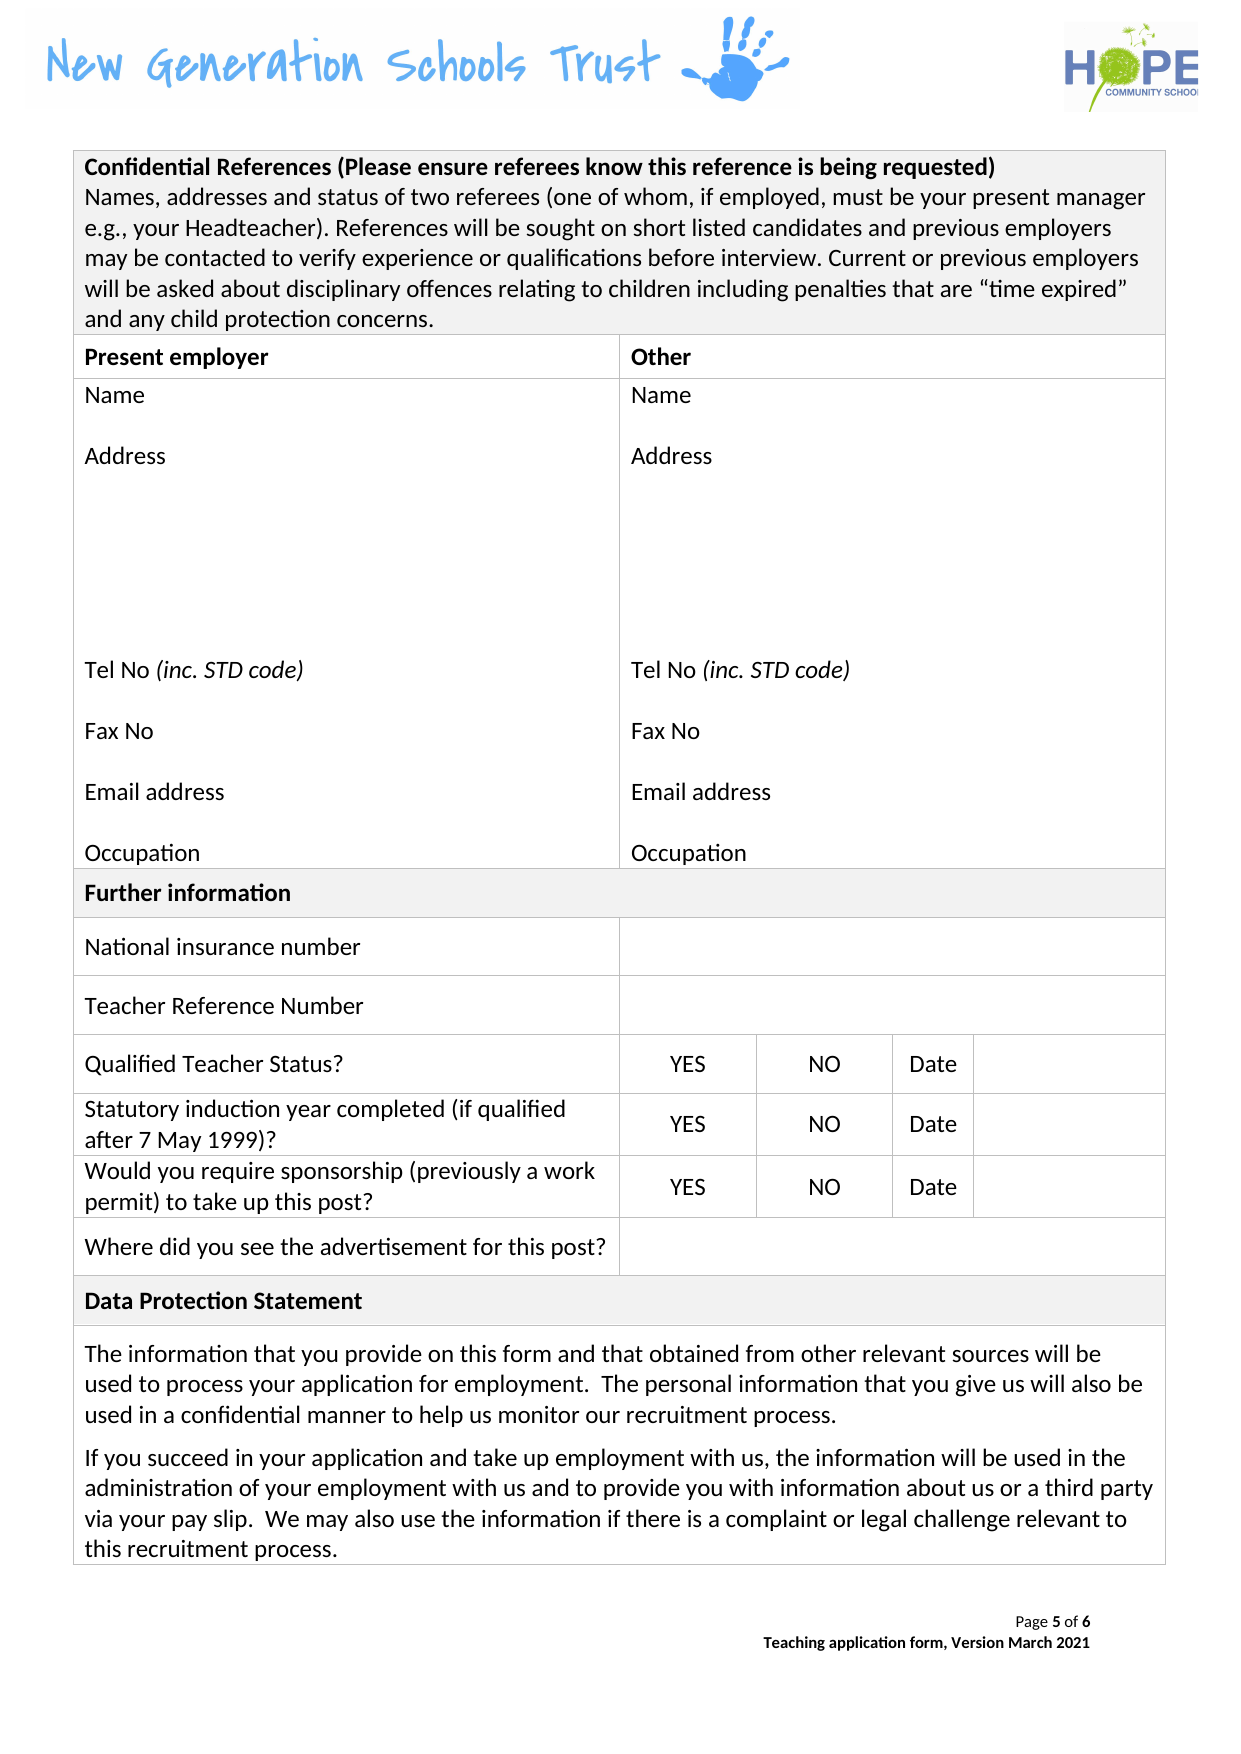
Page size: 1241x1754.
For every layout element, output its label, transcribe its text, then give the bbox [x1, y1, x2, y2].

table_cell Date [893, 1035, 973, 1092]
table_cell NO [757, 1035, 892, 1092]
table_cell [974, 1156, 1165, 1217]
table_cell Statutory induction year completed (if qualified after 7 May 1999)? [74, 1094, 619, 1154]
table_cell Teacher Reference Number [74, 976, 619, 1034]
table_cell Would you require sponsorship (previously a work permit) to take up this post? [74, 1156, 619, 1217]
table_cell NO [757, 1156, 892, 1217]
table_cell Date [893, 1094, 973, 1154]
picture [1063, 21, 1199, 112]
table_cell Date [893, 1156, 973, 1217]
table_cell [620, 976, 1165, 1034]
picture [25, 8, 799, 109]
table_cell YES [620, 1035, 756, 1092]
table_cell Data Protection Statement [74, 1276, 1165, 1324]
table_cell Where did you see the advertisement for this post? [74, 1218, 619, 1275]
table_cell National insurance number [74, 918, 619, 975]
table_cell Name Address Tel No (inc. STD code) Fax No Email address Occupation [620, 379, 1165, 867]
table_cell YES [620, 1094, 756, 1154]
table_cell Further information [74, 869, 1165, 917]
table_cell YES [620, 1156, 756, 1217]
table_cell Name Address Tel No (inc. STD code) Fax No Email address Occupation [74, 379, 619, 867]
table_cell [974, 1035, 1165, 1092]
table_cell Present employer [74, 335, 619, 378]
table_cell [620, 1218, 1165, 1275]
table_cell [620, 918, 1165, 975]
table_header Confidential References (Please ensure referees know this reference is being requested) Names, addresses and status of two referees (one of whom, if employed, must be your present manager e.g., your Headteacher). References will be sought on short listed candidates and previous employers may be contacted to verify experience or qualifications before interview. Current or previous employers will be asked about disciplinary offences relating to children including penalties that are “time expired” and any child protection concerns. [74, 151, 1165, 334]
table_cell [974, 1094, 1165, 1154]
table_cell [74, 1326, 1165, 1564]
table_cell Qualified Teacher Status? [74, 1035, 619, 1092]
table_cell Other [620, 335, 1165, 378]
table_cell NO [757, 1094, 892, 1154]
